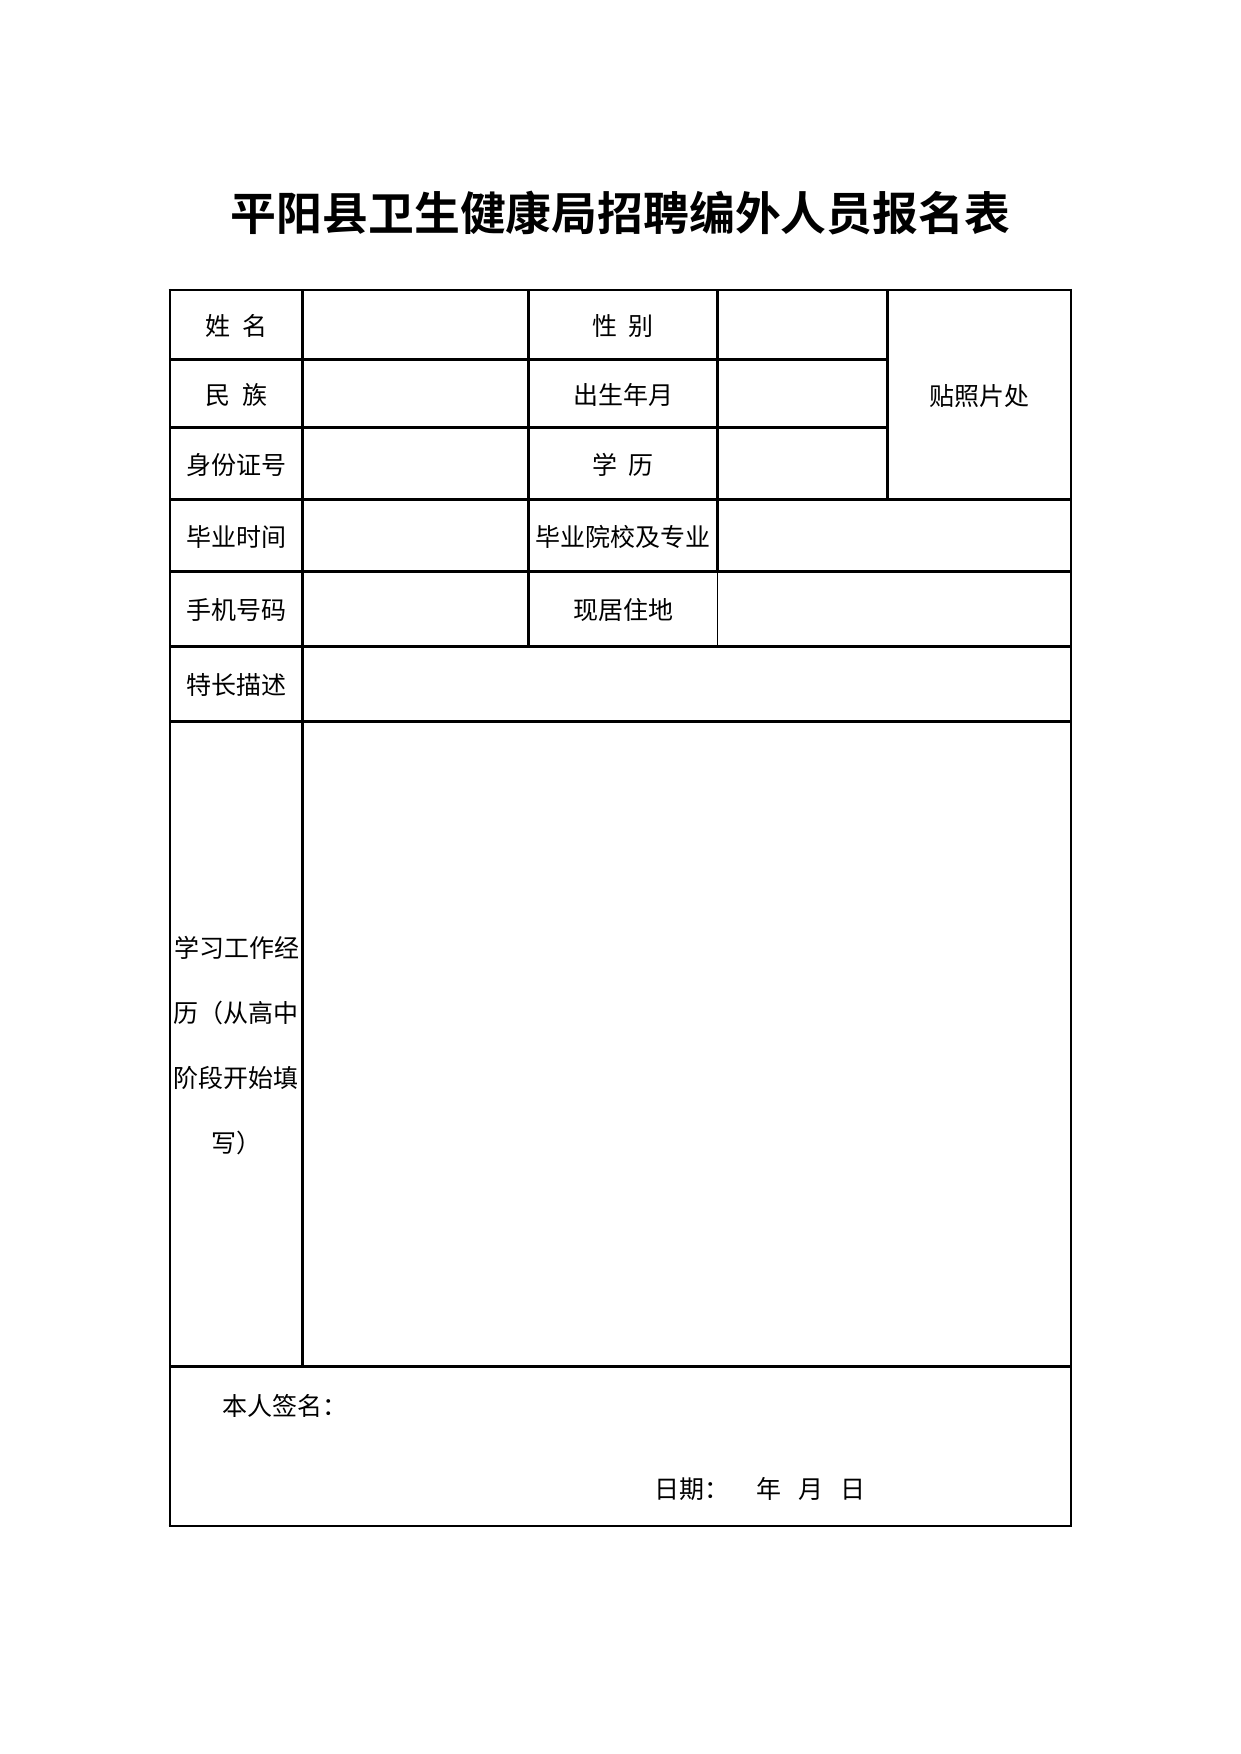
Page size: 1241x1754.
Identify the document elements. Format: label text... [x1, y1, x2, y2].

table_cell 本人签名： 日期： 年 月 日 [171, 1368, 1070, 1525]
table_cell 学习工作经历（从高中阶段开始填写） [171, 723, 301, 1365]
table_cell [304, 429, 527, 498]
table_header 性 别 [530, 291, 716, 358]
table_cell [719, 501, 1070, 570]
table_cell [304, 501, 527, 570]
table_cell [304, 723, 1070, 1365]
table_cell 学 历 [530, 429, 716, 498]
table_cell 现居住地 [530, 573, 717, 645]
table_cell 手机号码 [171, 573, 301, 645]
table_cell [304, 648, 1070, 719]
table_cell [719, 361, 886, 426]
table_header [719, 291, 886, 358]
table_cell 毕业院校及专业 [530, 501, 716, 570]
table_cell 毕业时间 [171, 501, 301, 570]
table_header 贴照片处 [889, 291, 1070, 498]
text 平阳县卫生健康局招聘编外人员报名表 [187, 162, 1053, 259]
table_cell 出生年月 [530, 361, 716, 426]
table_header 姓 名 [171, 291, 301, 358]
table_cell [719, 429, 886, 498]
table_cell [304, 573, 527, 645]
table_header [304, 291, 527, 358]
table_cell [718, 573, 1070, 645]
table_cell [304, 361, 527, 426]
table_cell 民 族 [171, 361, 301, 426]
table_cell 特长描述 [171, 648, 301, 719]
table_cell 身份证号 [171, 429, 301, 498]
